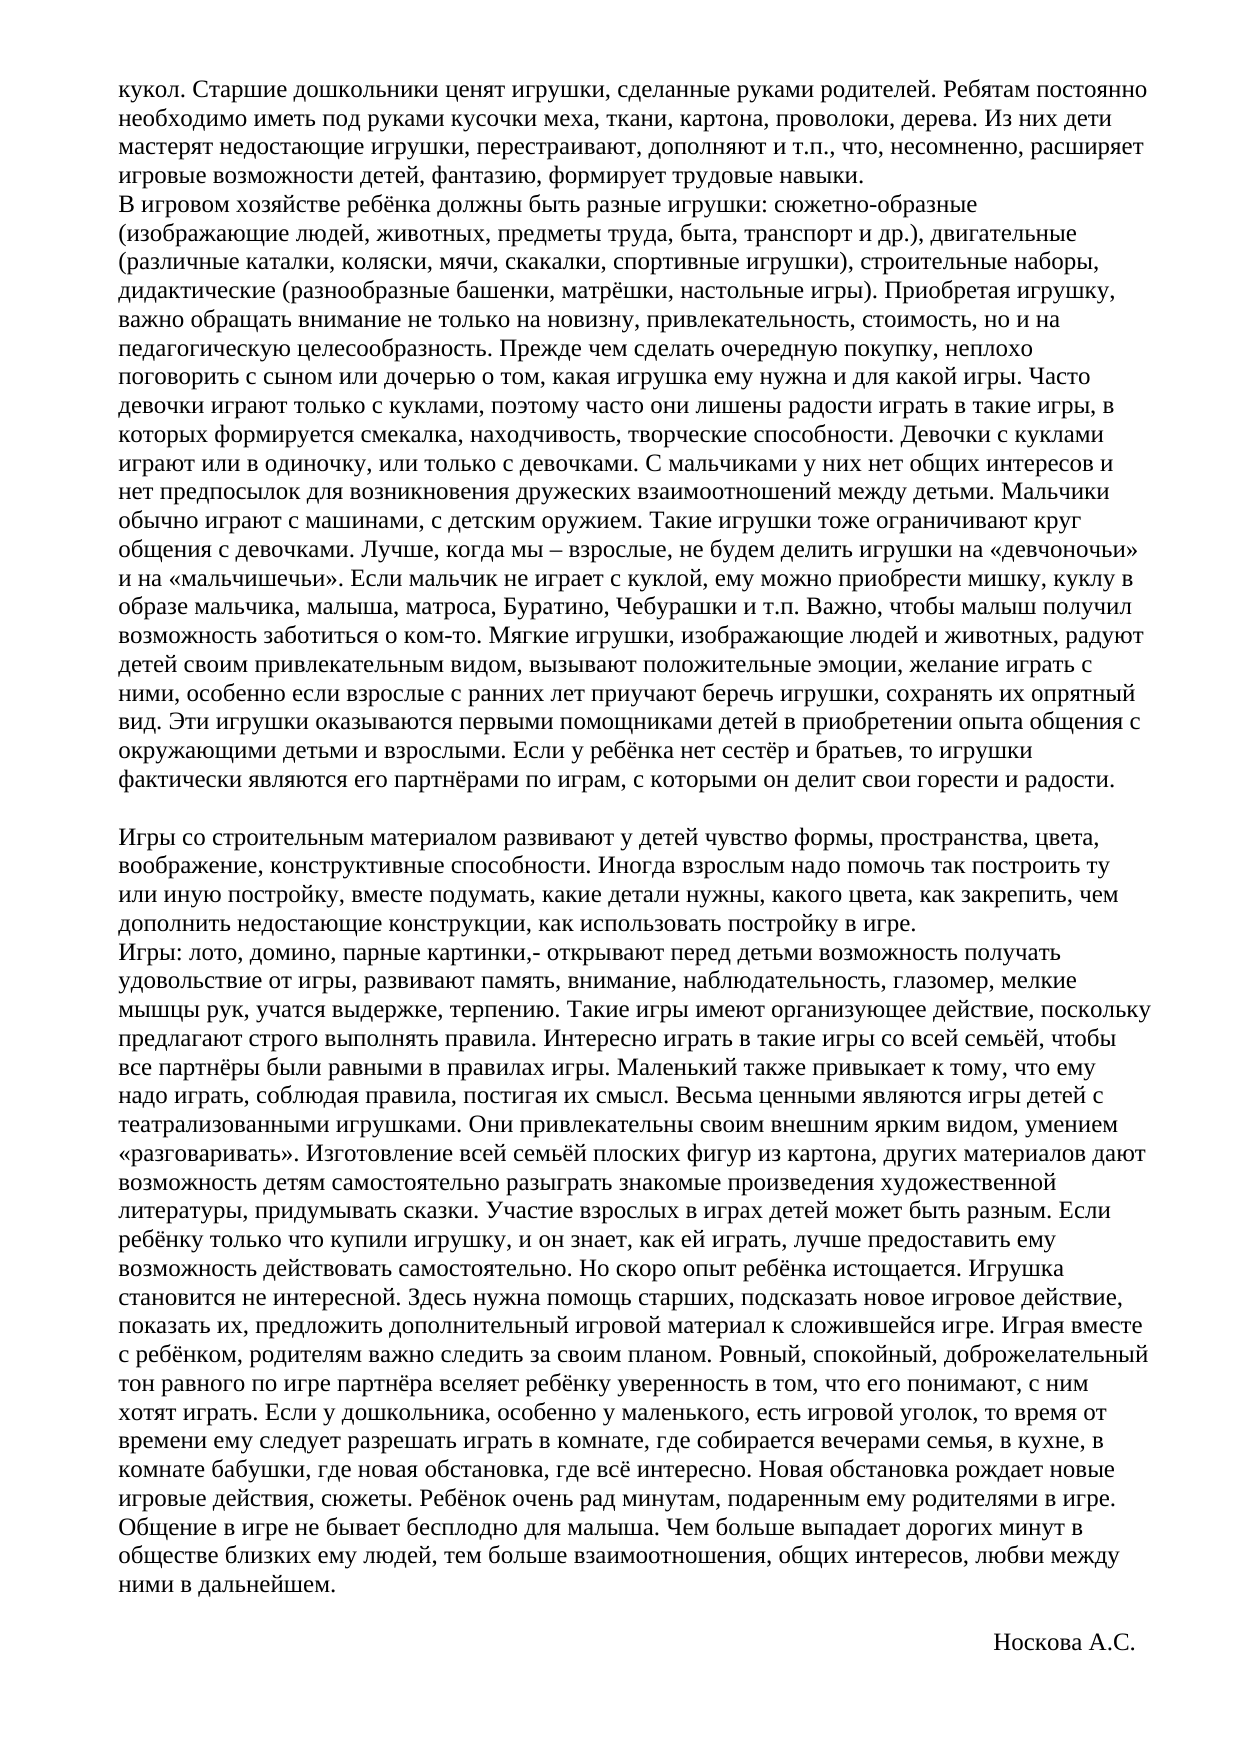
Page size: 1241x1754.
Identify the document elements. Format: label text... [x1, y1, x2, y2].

text Игры со строительным материалом развивают у детей чувство формы, пространства, цвета, воображение, конструктивные способности. Иногда взрослым надо помочь так построить ту или иную постройку, вместе подумать, какие детали нужны, какого цвета, как закрепить, чем дополнить недостающие конструкции, как использовать постройку в игре. Игры: лото, домино, парные картинки,- открывают перед детьми возможность получать удовольствие от игры, развивают память, внимание, наблюдательность, глазомер, мелкие мышцы рук, учатся выдержке, терпению. Такие игры имеют организующее действие, поскольку предлагают строго выполнять правила. Интересно играть в такие игры со всей семьёй, чтобы все партнёры были равными в правилах игры. Маленький также привыкает к тому, что ему надо играть, соблюдая правила, постигая их смысл. Весьма ценными являются игры детей с театрализованными игрушками. Они привлекательны своим внешним ярким видом, умением «разговаривать». Изготовление всей семьёй плоских фигур из картона, других материалов дают возможность детям самостоятельно разыграть знакомые произведения художественной литературы, придумывать сказки. Участие взрослых в играх детей может быть разным. Если ребёнку только что купили игрушку, и он знает, как ей играть, лучше предоставить ему возможность действовать самостоятельно. Но скоро опыт ребёнка истощается. Игрушка становится не интересной. Здесь нужна помощь старших, подсказать новое игровое действие, показать их, предложить дополнительный игровой материал к сложившейся игре. Играя вместе с ребёнком, родителям важно следить за своим планом. Ровный, спокойный, доброжелательный тон равного по игре партнёра вселяет ребёнку уверенность в том, что его понимают, с ним хотят играть. Если у дошкольника, особенно у маленького, есть игровой уголок, то время от времени ему следует разрешать играть в комнате, где собирается вечерами семья, в кухне, в комнате бабушки, где новая обстановка, где всё интересно. Новая обстановка рождает новые игровые действия, сюжеты. Ребёнок очень рад минутам, подаренным ему родителями в игре. Общение в игре не бывает бесплодно для малыша. Чем больше выпадает дорогих минут в обществе близких ему людей, тем больше взаимоотношения, общих интересов, любви между ними в дальнейшем. [118, 822, 1152, 1598]
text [118, 74, 1152, 793]
text Носкова А.С. [118, 1627, 1152, 1656]
